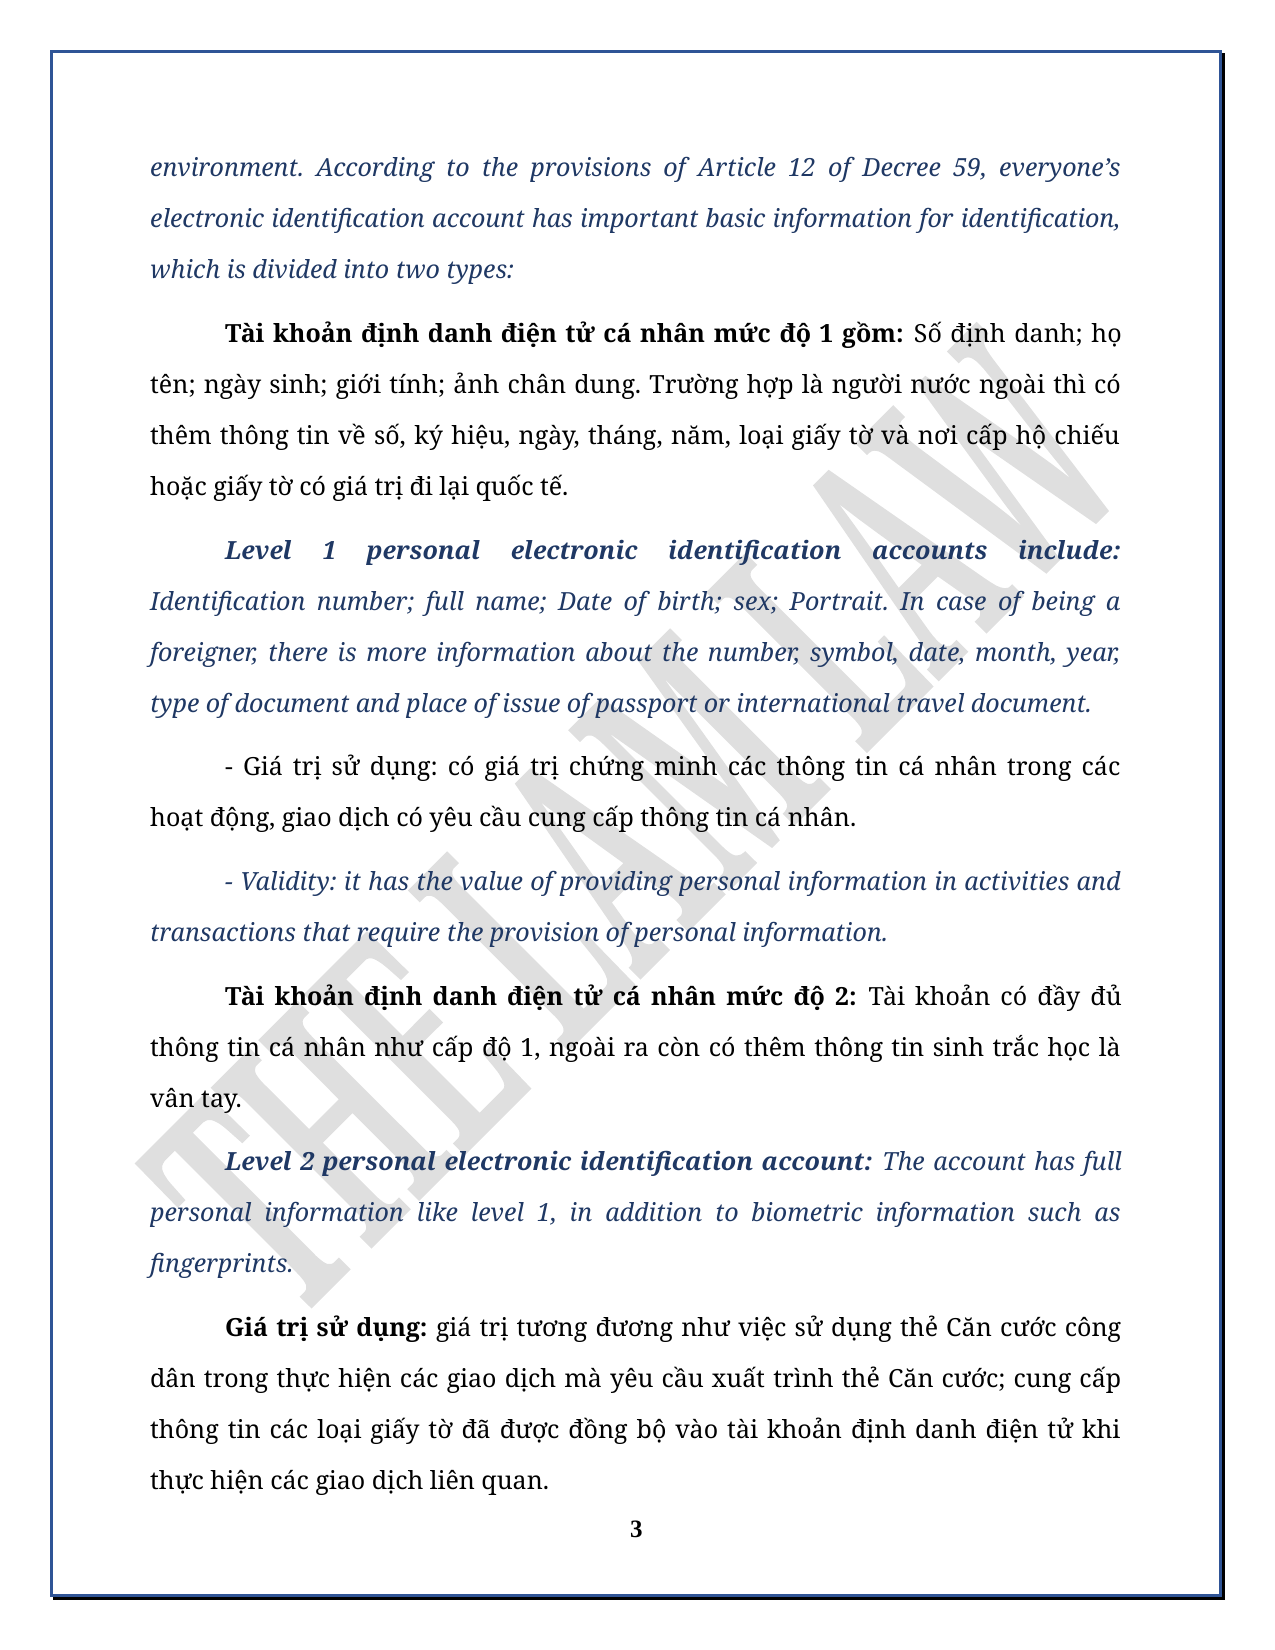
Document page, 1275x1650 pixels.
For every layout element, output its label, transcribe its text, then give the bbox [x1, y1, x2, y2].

text - Validity: it has the value of providing personal information in activities and transactions that require the provision of personal information. [150, 863, 1122, 949]
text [150, 150, 1122, 286]
text - Giá trị sử dụng: có giá trị chứng minh các thông tin cá nhân trong các hoạt động, giao dịch có yêu cầu cung cấp thông tin cá nhân. [150, 749, 1122, 834]
text Giá trị sử dụng: giá trị tương đương như việc sử dụng thẻ Căn cước công dân trong thực hiện các giao dịch mà yêu cầu xuất trình thẻ Căn cước; cung cấp thông tin các loại giấy tờ đã được đồng bộ vào tài khoản định danh điện tử khi thực hiện các giao dịch liên quan. [150, 1309, 1122, 1497]
text Level 2 personal electronic identification account: The account has full personal information like level 1, in addition to biometric information such as fingerprints. [150, 1144, 1122, 1280]
text Level 1 personal electronic identification accounts include: Identification number; full name; Date of birth; sex; Portrait. In case of being a foreigner, there is more information about the number, symbol, date, month, year, type of document and place of issue of passport or international travel document. [150, 532, 1122, 719]
text Tài khoản định danh điện tử cá nhân mức độ 1 gồm: Số định danh; họ tên; ngày sinh; giới tính; ảnh chân dung. Trường hợp là người nước ngoài thì có thêm thông tin về số, ký hiệu, ngày, tháng, năm, loại giấy tờ và nơi cấp hộ chiếu hoặc giấy tờ có giá trị đi lại quốc tế. [150, 316, 1122, 503]
text Tài khoản định danh điện tử cá nhân mức độ 2: Tài khoản có đầy đủ thông tin cá nhân như cấp độ 1, ngoài ra còn có thêm thông tin sinh trắc học là vân tay. [150, 978, 1122, 1114]
